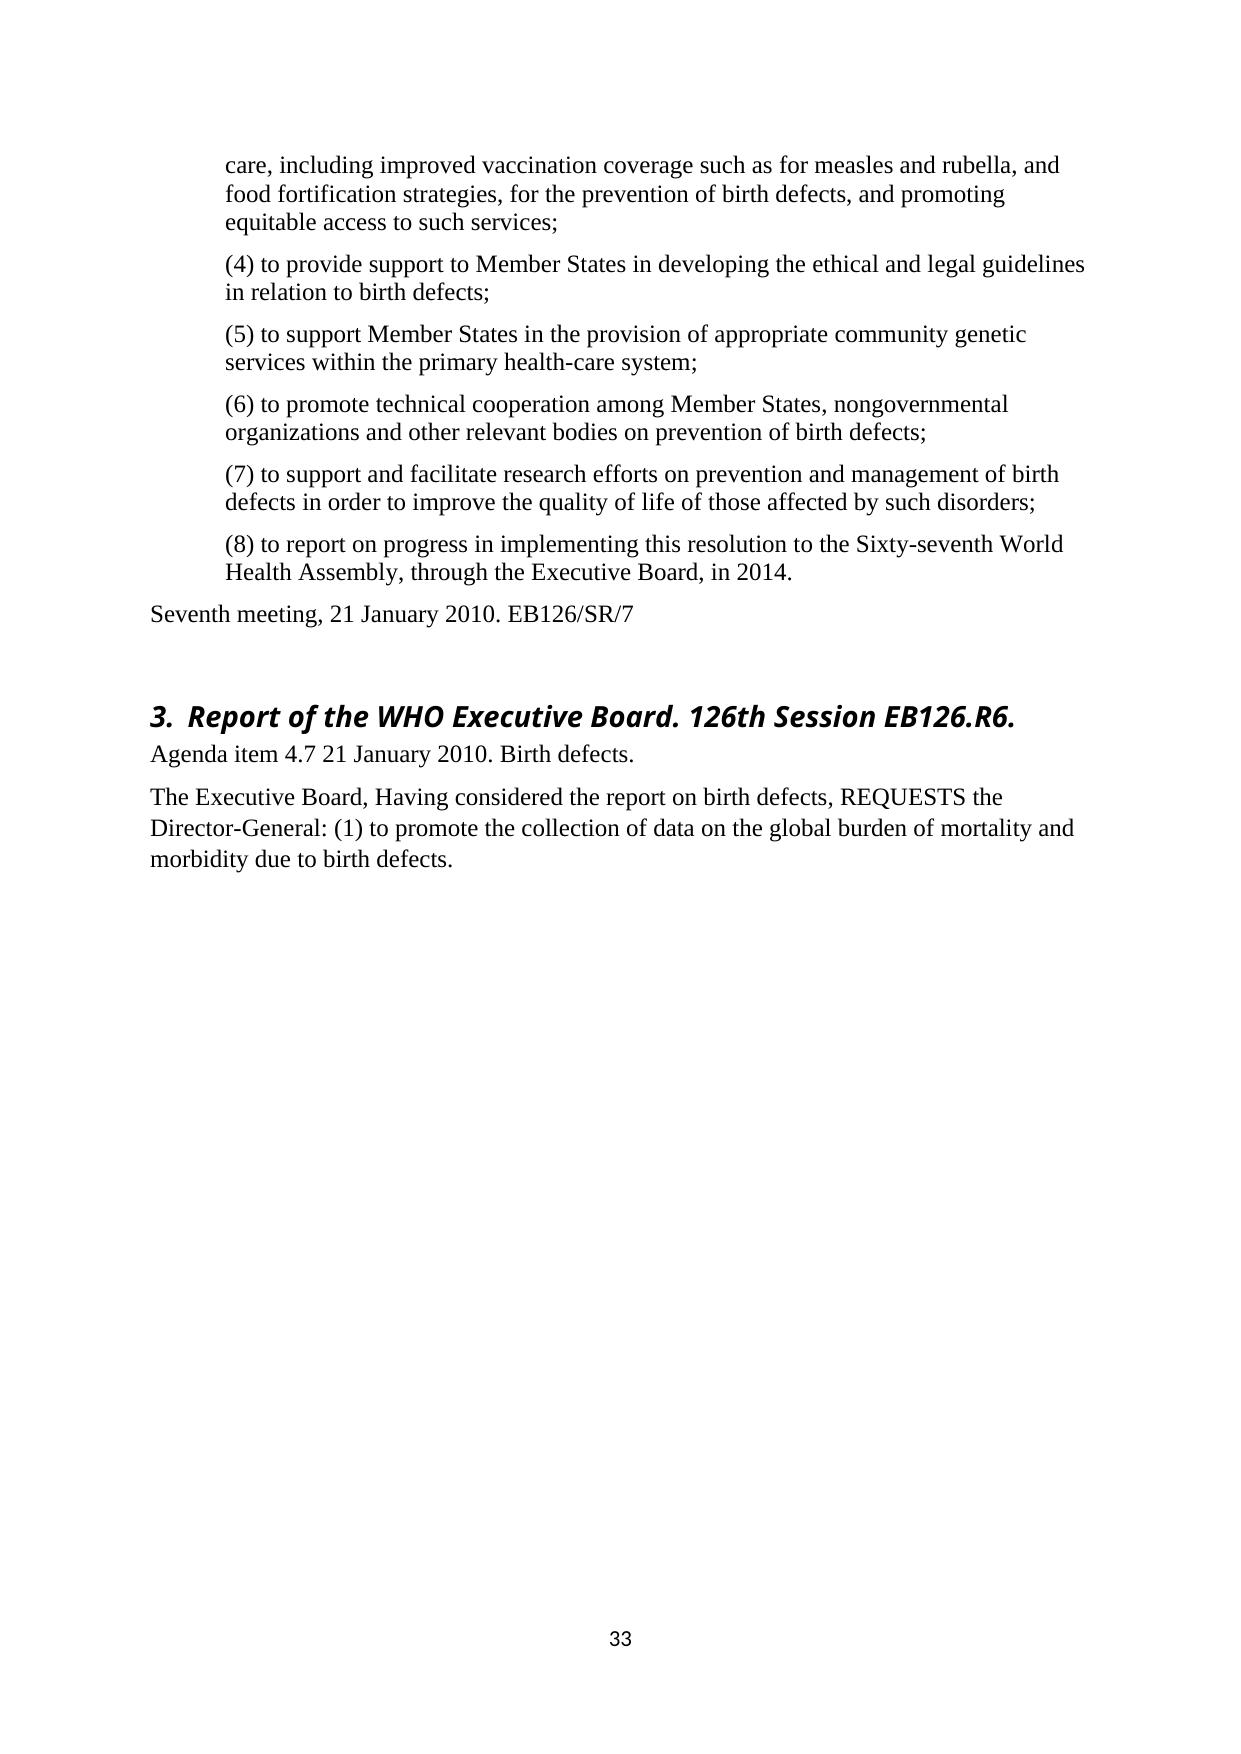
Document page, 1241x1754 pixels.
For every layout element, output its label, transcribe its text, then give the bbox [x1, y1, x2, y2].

text The Executive Board, Having considered the report on birth defects, REQUESTS the Director-General: (1) to promote the collection of data on the global burden of mortality and morbidity due to birth defects. [150, 782, 1090, 873]
subtitle Report of the WHO Executive Board. 126th Session EB126.R6. [150, 696, 1090, 736]
text (4) to provide support to Member States in developing the ethical and legal guidelines in relation to birth defects; [225, 249, 1090, 306]
text (5) to support Member States in the provision of appropriate community genetic services within the primary health-care system; [225, 319, 1090, 376]
text (7) to support and facilitate research efforts on prevention and management of birth defects in order to improve the quality of life of those affected by such disorders; [225, 459, 1090, 516]
text (6) to promote technical cooperation among Member States, nongovernmental organizations and other relevant bodies on prevention of birth defects; [225, 389, 1090, 446]
text Agenda item 4.7 21 January 2010. Birth defects. [150, 739, 1090, 768]
text (8) to report on progress in implementing this resolution to the Sixty-seventh World Health Assembly, through the Executive Board, in 2014. [225, 529, 1090, 586]
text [225, 150, 1090, 236]
text Seventh meeting, 21 January 2010. EB126/SR/7 [150, 599, 1090, 627]
